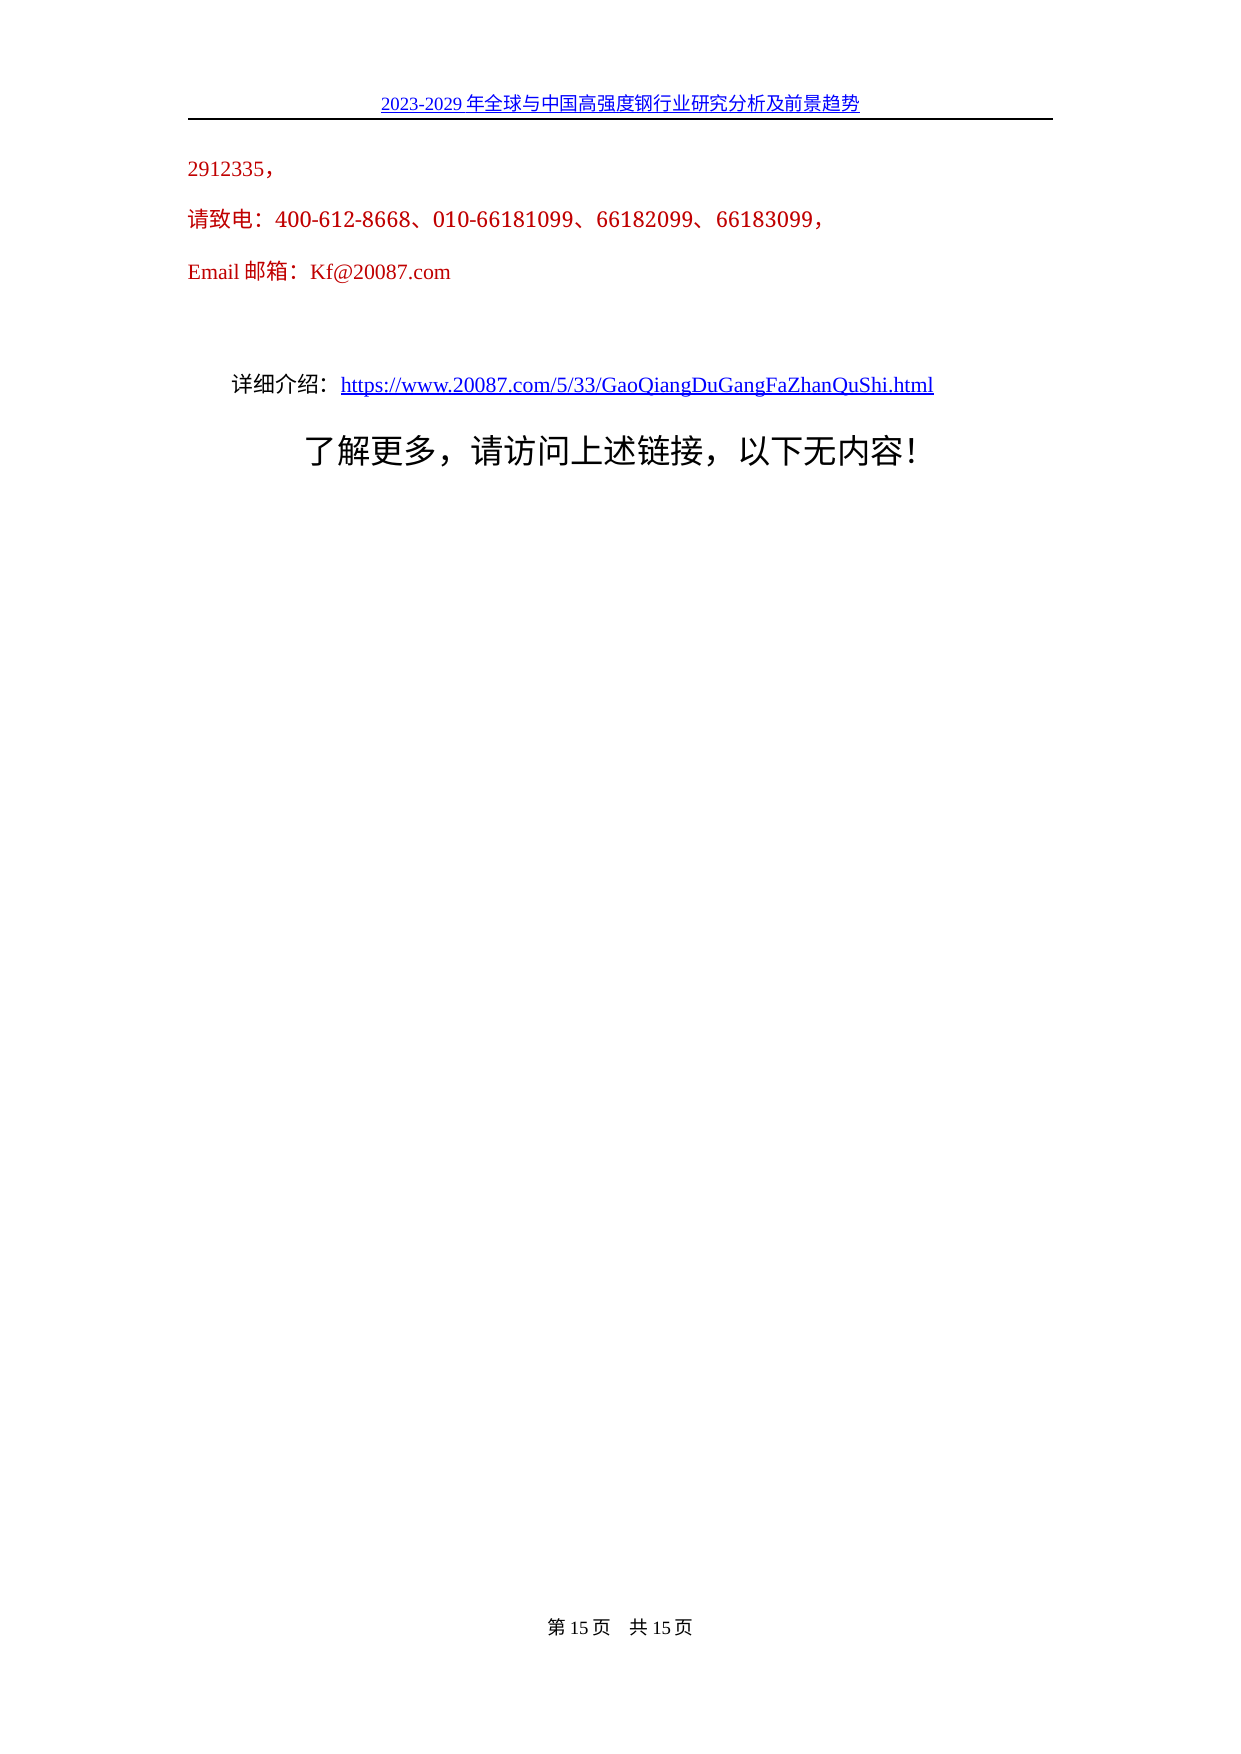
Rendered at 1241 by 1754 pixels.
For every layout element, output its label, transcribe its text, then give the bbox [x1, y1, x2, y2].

text 详细介绍：https://www.20087.com/5/33/GaoQiangDuGangFaZhanQuShi.html [187, 366, 1053, 399]
text 请致电：400-612-8668、010-66181099、66182099、66183099， [187, 202, 1053, 234]
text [187, 150, 1053, 183]
text Email邮箱：Kf@20087.com [187, 253, 1053, 286]
title 了解更多，请访问上述链接，以下无内容！ [187, 416, 1053, 481]
